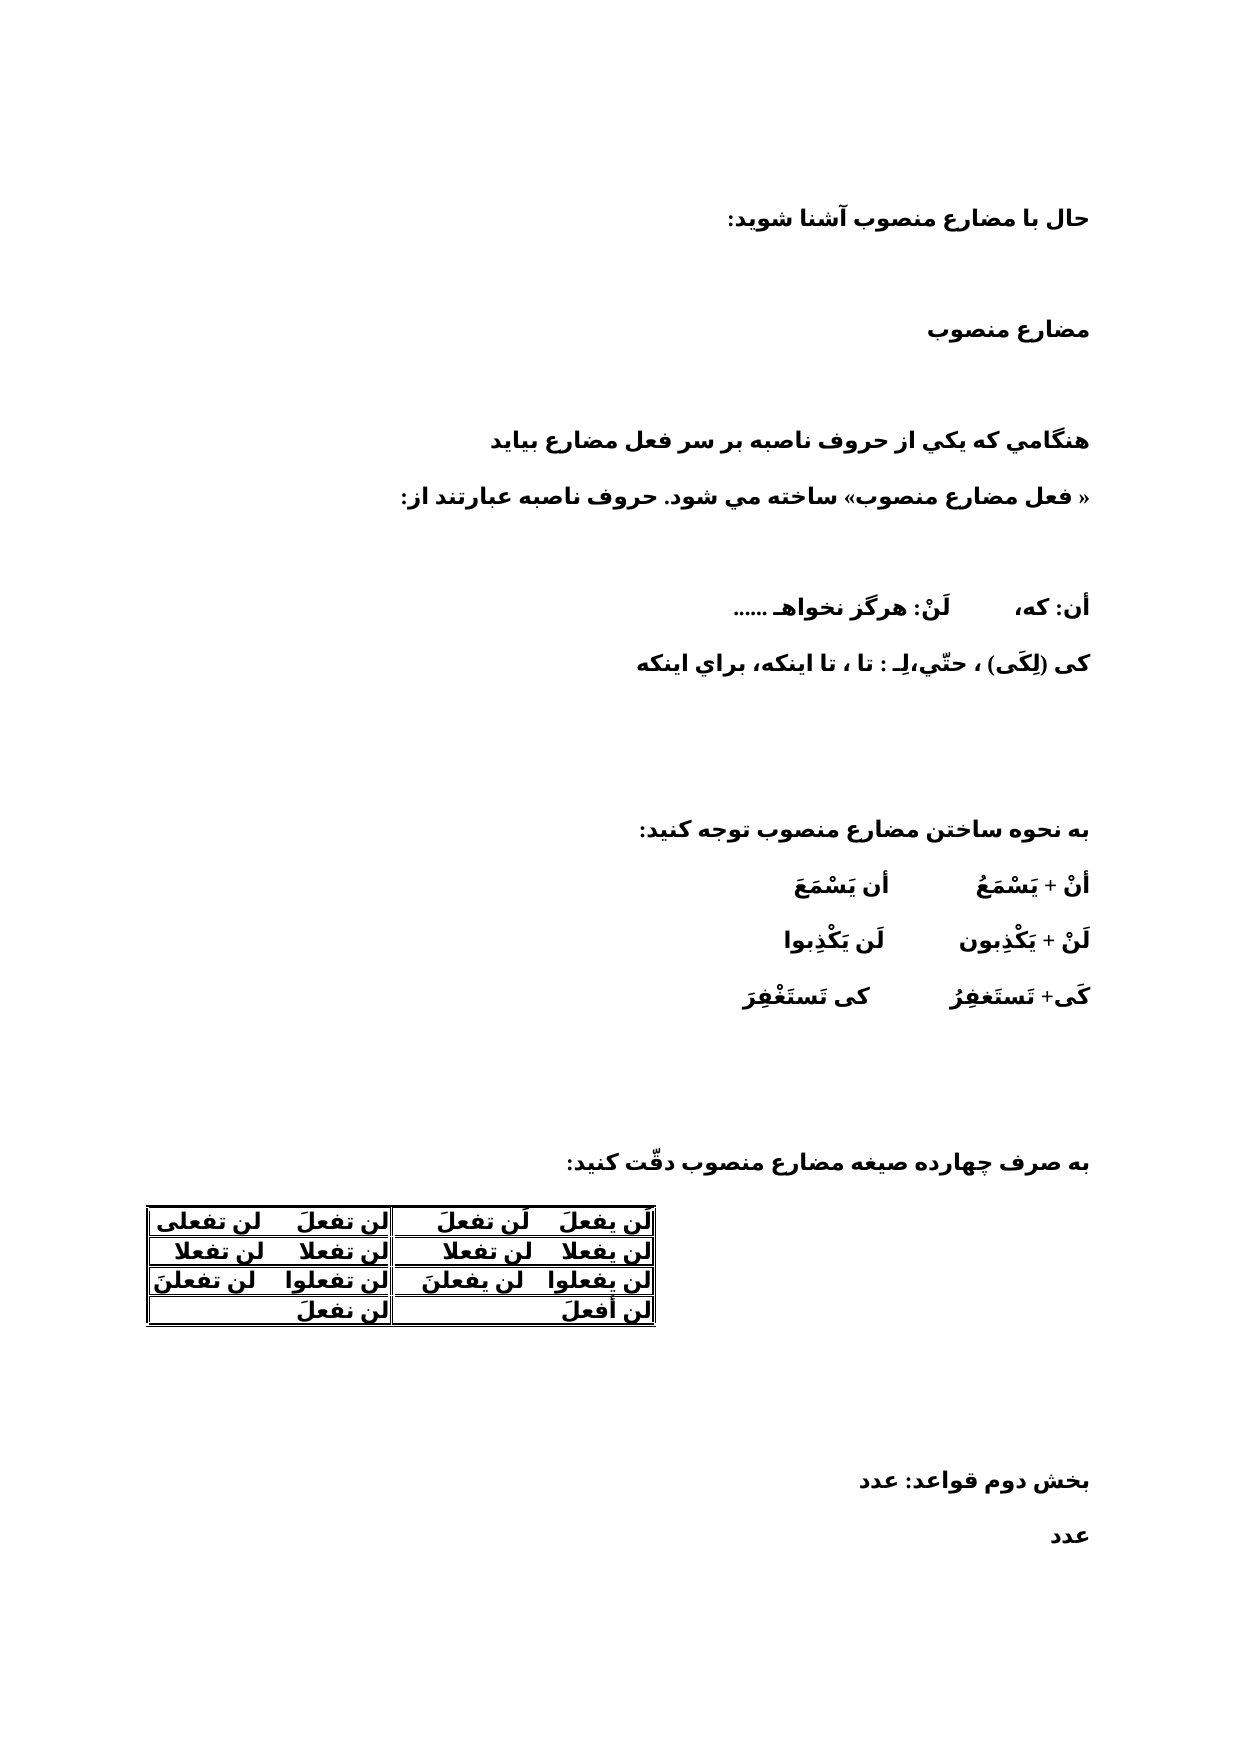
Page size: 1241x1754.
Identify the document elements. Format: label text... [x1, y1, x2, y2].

table_header لَن يفعلَ لَن تفعلَ [393, 1208, 654, 1234]
text لَنْ + يَكْذِبون لَن يَكْذِبوا [150, 927, 1090, 954]
table_header عدد [150, 1522, 1090, 1548]
text بخش دوم قواعد: عدد [150, 1467, 1090, 1493]
table_cell لن نفعلَ [148, 1294, 392, 1323]
text كَى+ تَستَغفِرُ كى تَستَغْفِرَ [150, 983, 1090, 1009]
table_cell لن أفعلَ [392, 1294, 654, 1323]
text كى (لِكَى) ، حتّي،لِـ : تا ، تا اينكه، براي اينكه [150, 650, 1090, 676]
text حال با مضارع منصوب آشنا شويد: [150, 206, 1090, 232]
text أن: كه، لَنْ: هرگز نخواهـ ...... [150, 594, 1090, 621]
table_cell لن يفعلوا لن يفعلنَ [393, 1264, 653, 1294]
table_cell لن تفعلوا لن تفعلنَ [150, 1264, 390, 1294]
table_cell لن يفعلا لن تفعلا [393, 1235, 653, 1264]
text أنْ + يَسْمَعُ أن يَسْمَعَ [150, 872, 1090, 898]
table_cell لن تفعلا لن تفعلا [150, 1235, 390, 1264]
table_header لن تفعلَ لن تفعلى [148, 1208, 390, 1234]
text هنگامي كه يكي از حروف ناصبه بر سر فعل مضارع بيايد [150, 428, 1090, 454]
text به صرف چهارده صيغه مضارع منصوب دقّت كنيد: [150, 1149, 1090, 1176]
text مضارع منصوب [150, 317, 1090, 343]
text « فعل مضارع منصوب» ساخته مي شود. حروف ناصبه عبارتند از: [150, 483, 1090, 509]
text به نحوه ساختن مضارع منصوب توجه كنيد: [150, 816, 1090, 843]
